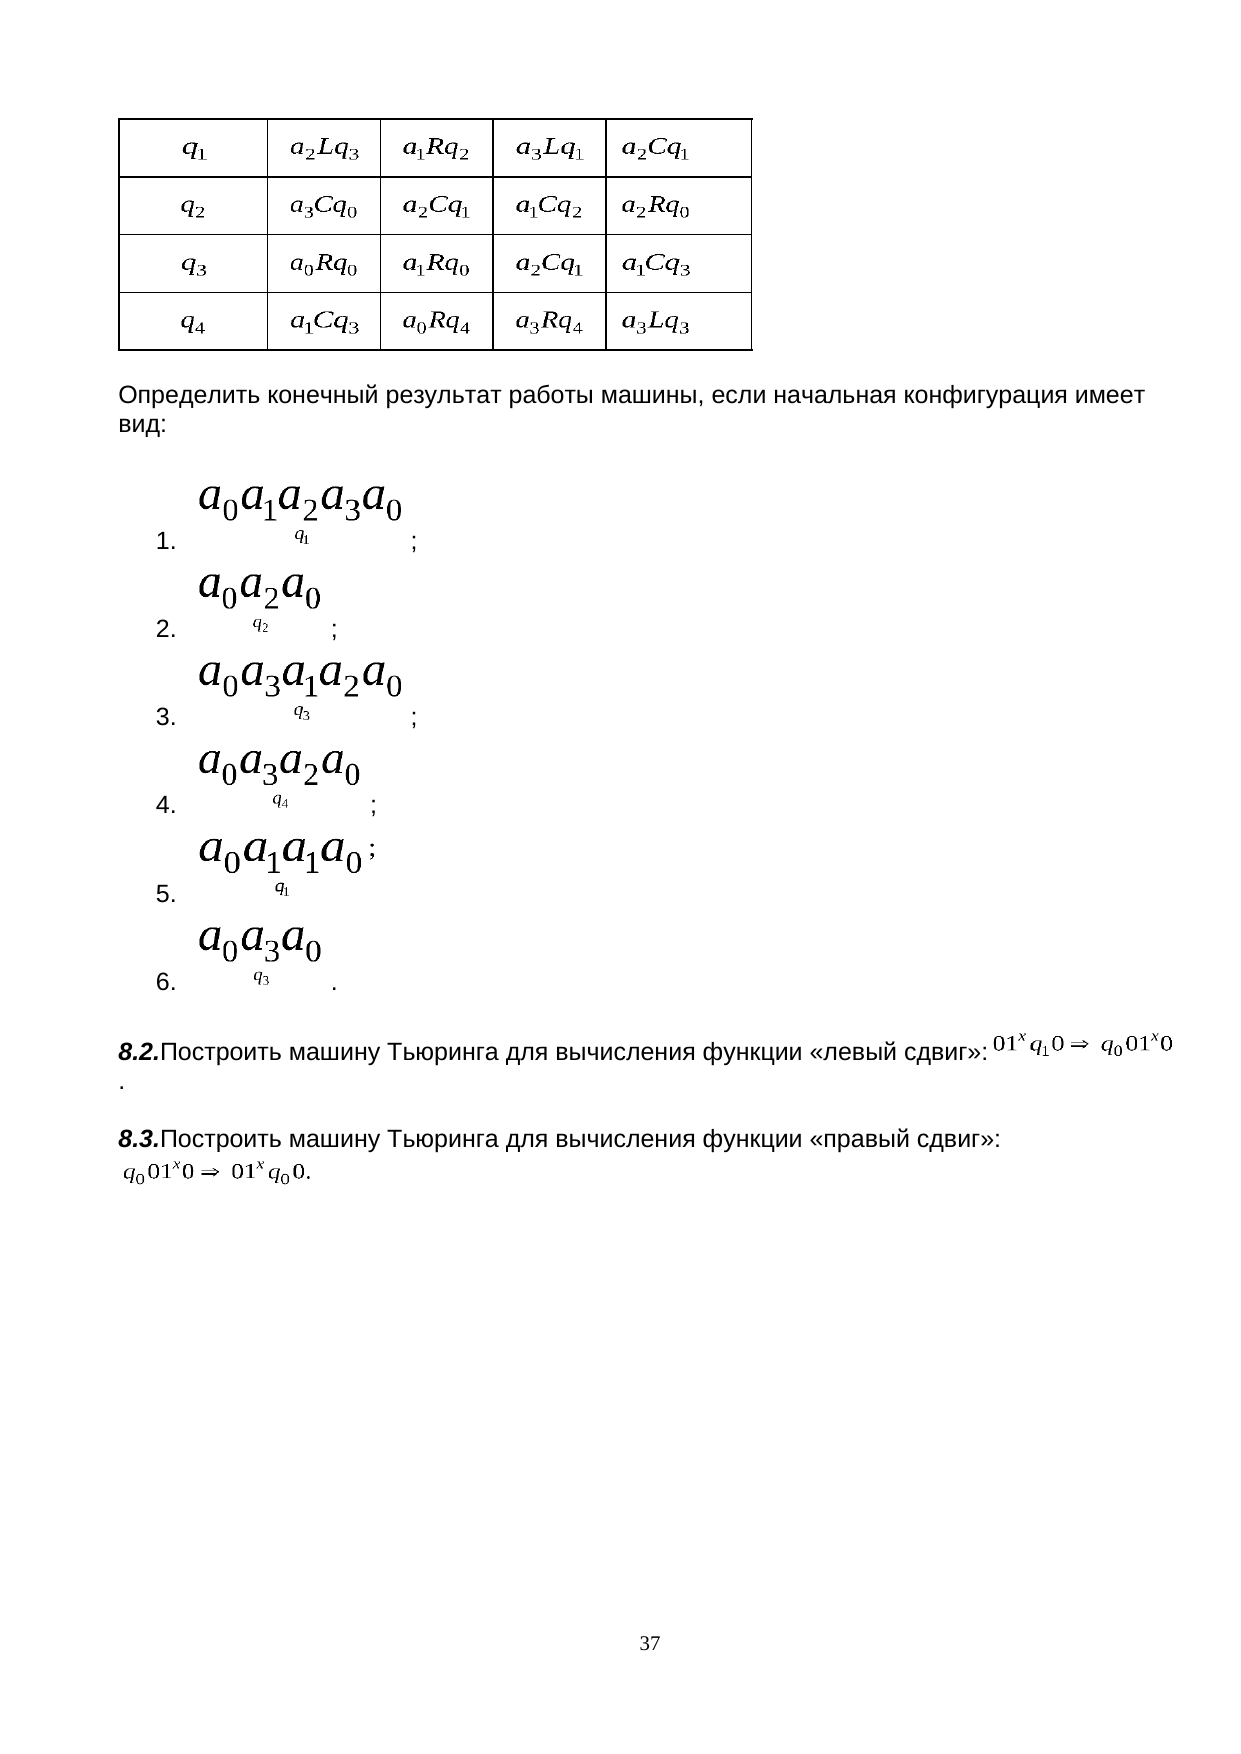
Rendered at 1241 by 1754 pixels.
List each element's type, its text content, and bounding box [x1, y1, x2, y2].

table_cell [268, 293, 380, 349]
table_cell [381, 235, 492, 292]
table_cell [494, 178, 605, 234]
table_cell [607, 235, 751, 292]
table_cell [494, 235, 605, 292]
table_cell [120, 178, 267, 234]
list ; [156, 643, 1181, 731]
picture [175, 130, 212, 165]
picture [193, 466, 411, 550]
list ; [156, 467, 1181, 555]
table_cell [268, 178, 380, 234]
table_cell [381, 293, 492, 349]
picture [175, 188, 212, 223]
picture [175, 304, 212, 339]
list ; [156, 731, 1181, 819]
table_cell [120, 120, 267, 176]
picture [285, 246, 363, 281]
picture [193, 555, 331, 638]
text 8.3.Построить машину Тьюринга для вычисления функции «правый сдвиг»: [118, 1124, 1181, 1188]
table_cell [607, 120, 751, 176]
picture [510, 188, 589, 223]
picture [118, 1152, 315, 1189]
picture [193, 643, 411, 726]
picture [285, 188, 363, 223]
table_cell [381, 178, 492, 234]
picture [193, 907, 331, 991]
picture [510, 304, 589, 339]
text Определить конечный результат работы машины, если начальная конфигурация имеет вид: [118, 380, 1181, 438]
table_cell [607, 293, 751, 349]
picture [616, 130, 695, 165]
text 8.2.Построить машину Тьюринга для вычисления функции «левый сдвиг»:. [118, 1025, 1181, 1095]
picture [397, 246, 476, 281]
table_cell [607, 178, 751, 234]
list ; [156, 555, 1181, 643]
list . [156, 907, 1181, 996]
table_cell [494, 120, 605, 176]
picture [988, 1024, 1177, 1061]
table_cell [268, 120, 380, 176]
picture [510, 246, 589, 281]
picture [285, 130, 363, 165]
table_cell [381, 120, 492, 176]
picture [397, 130, 476, 165]
table_cell [268, 235, 380, 292]
picture [616, 188, 695, 223]
table_cell [494, 293, 605, 349]
picture [285, 304, 363, 339]
table_cell [120, 235, 267, 292]
picture [510, 130, 589, 165]
table_cell [120, 293, 267, 349]
picture [175, 246, 212, 281]
picture [616, 246, 695, 281]
picture [193, 819, 381, 902]
picture [616, 304, 695, 339]
picture [397, 188, 476, 223]
picture [193, 731, 370, 814]
picture [397, 304, 476, 339]
